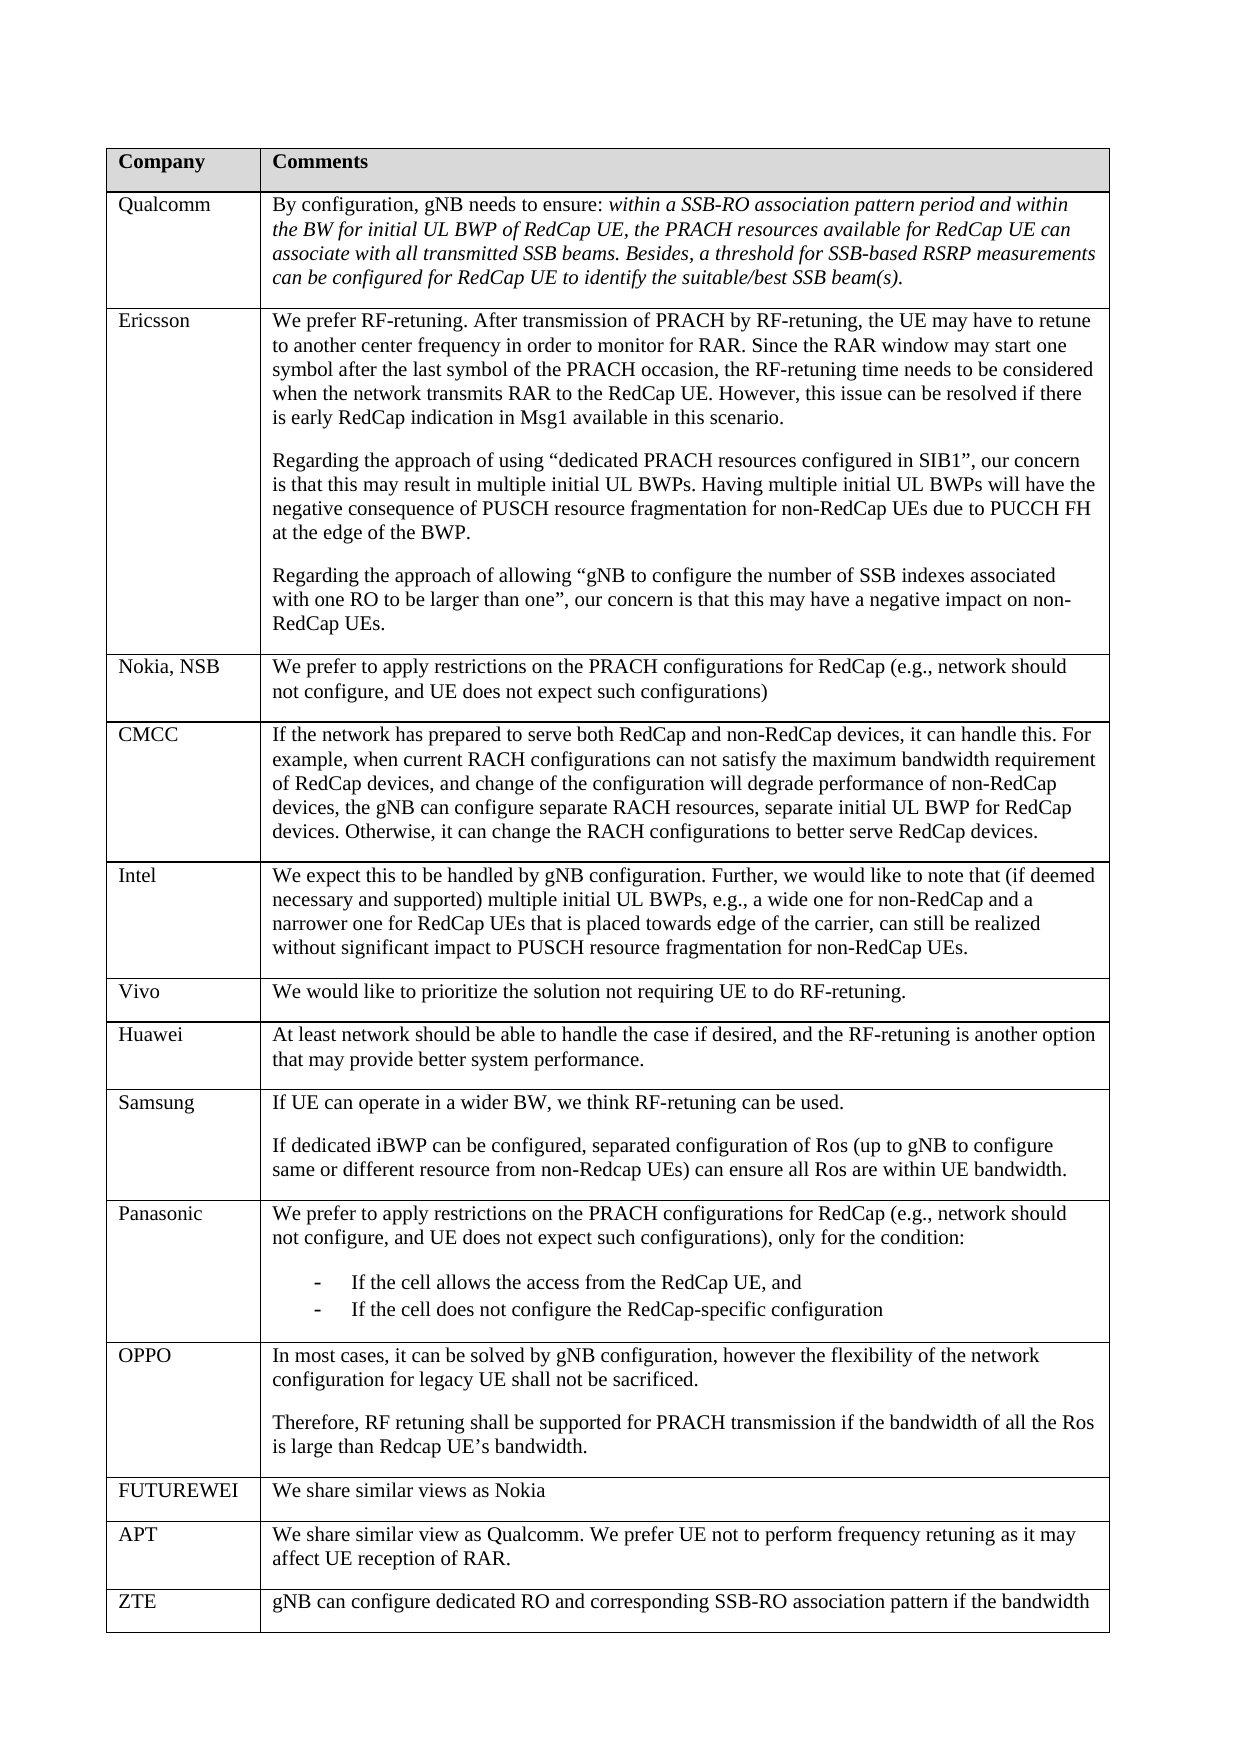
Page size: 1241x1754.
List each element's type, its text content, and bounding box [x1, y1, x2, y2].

table_cell Intel [107, 863, 260, 977]
table_cell Panasonic [107, 1201, 260, 1342]
table_cell Vivo [107, 979, 260, 1021]
table_cell ZTE [107, 1590, 260, 1632]
table_cell At least network should be able to handle the case if desired, and the RF-retuning is another option that may provide better system performance. [261, 1023, 1109, 1089]
table_cell Nokia, NSB [107, 655, 260, 721]
table_cell APT [107, 1522, 260, 1588]
table_cell By configuration, gNB needs to ensure: within a SSB-RO association pattern period and within the BW for initial UL BWP of RedCap UE, the PRACH resources available for RedCap UE can associate with all transmitted SSB beams. Besides, a threshold for SSB-based RSRP measurements can be configured for RedCap UE to identify the suitable/best SSB beam(s). [261, 193, 1109, 307]
table_cell If the network has prepared to serve both RedCap and non-RedCap devices, it can handle this. For example, when current RACH configurations can not satisfy the maximum bandwidth requirement of RedCap devices, and change of the configuration will degrade performance of non-RedCap devices, the gNB can configure separate RACH resources, separate initial UL BWP for RedCap devices. Otherwise, it can change the RACH configurations to better serve RedCap devices. [261, 723, 1109, 861]
table_cell We prefer to apply restrictions on the PRACH configurations for RedCap (e.g., network should not configure, and UE does not expect such configurations), only for the condition: If the cell allows the access from the RedCap UE, and If the cell does not configure the RedCap-specific configuration [261, 1201, 1109, 1342]
table_cell In most cases, it can be solved by gNB configuration, however the flexibility of the network configuration for legacy UE shall not be sacrificed. Therefore, RF retuning shall be supported for PRACH transmission if the bandwidth of all the Ros is large than Redcap UE’s bandwidth. [261, 1343, 1109, 1477]
table_cell If UE can operate in a wider BW, we think RF-retuning can be used. If dedicated iBWP can be configured, separated configuration of Ros (up to gNB to configure same or different resource from non-Redcap UEs) can ensure all Ros are within UE bandwidth. [261, 1090, 1109, 1200]
table_cell We expect this to be handled by gNB configuration. Further, we would like to note that (if deemed necessary and supported) multiple initial UL BWPs, e.g., a wide one for non-RedCap and a narrower one for RedCap UEs that is placed towards edge of the carrier, can still be realized without significant impact to PUSCH resource fragmentation for non-RedCap UEs. [261, 863, 1109, 977]
table_header Comments [261, 149, 1109, 191]
table_cell Qualcomm [107, 193, 260, 307]
table_cell CMCC [107, 723, 260, 861]
table_cell Samsung [107, 1090, 260, 1200]
table_cell Huawei [107, 1023, 260, 1089]
table_cell FUTUREWEI [107, 1478, 260, 1521]
table_cell We prefer RF-retuning. After transmission of PRACH by RF-retuning, the UE may have to retune to another center frequency in order to monitor for RAR. Since the RAR window may start one symbol after the last symbol of the PRACH occasion, the RF-retuning time needs to be considered when the network transmits RAR to the RedCap UE. However, this issue can be resolved if there is early RedCap indication in Msg1 available in this scenario. Regarding the approach of using “dedicated PRACH resources configured in SIB1”, our concern is that this may result in multiple initial UL BWPs. Having multiple initial UL BWPs will have the negative consequence of PUSCH resource fragmentation for non-RedCap UEs due to PUCCH FH at the edge of the BWP. Regarding the approach of allowing “gNB to configure the number of SSB indexes associated with one RO to be larger than one”, our concern is that this may have a negative impact on non-RedCap UEs. [261, 309, 1109, 653]
table_cell Ericsson [107, 309, 260, 653]
table_cell We would like to prioritize the solution not requiring UE to do RF-retuning. [261, 979, 1109, 1021]
table_cell We share similar views as Nokia [261, 1478, 1109, 1521]
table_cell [261, 1590, 1109, 1632]
table_cell We prefer to apply restrictions on the PRACH configurations for RedCap (e.g., network should not configure, and UE does not expect such configurations) [261, 655, 1109, 721]
table_cell OPPO [107, 1343, 260, 1477]
table_header Company [107, 149, 260, 191]
table_cell We share similar view as Qualcomm. We prefer UE not to perform frequency retuning as it may affect UE reception of RAR. [261, 1522, 1109, 1588]
